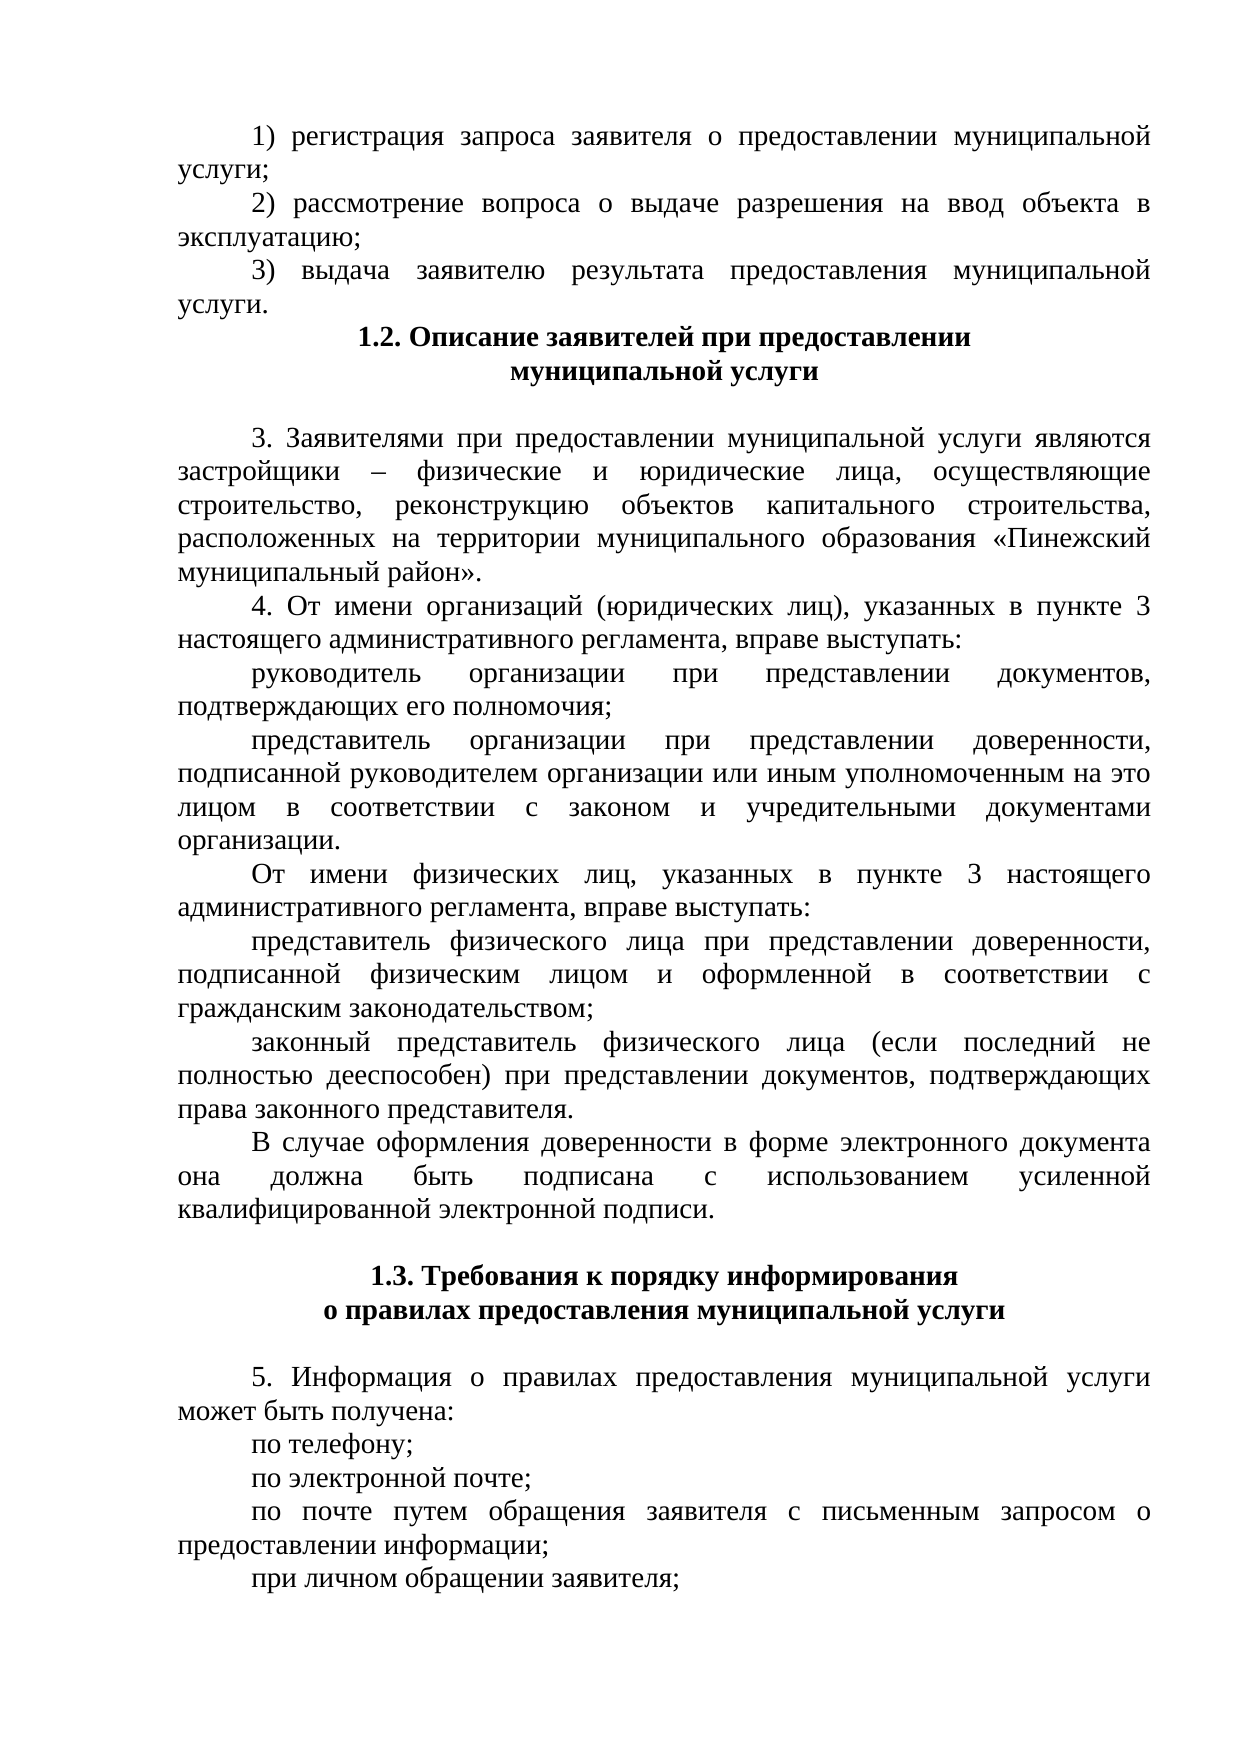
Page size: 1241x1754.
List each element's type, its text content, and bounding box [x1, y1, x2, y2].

text по телефону; [177, 1426, 1152, 1460]
text 1.3. Требования к порядку информирования [177, 1258, 1152, 1292]
text руководитель организации при представлении документов, подтверждающих его полномочия; [177, 655, 1152, 722]
text представитель организации при представлении доверенности, подписанной руководителем организации или иным уполномоченным на это лицом в соответствии с законом и учредительными документами организации. [177, 722, 1152, 856]
text по почте путем обращения заявителя с письменным запросом о предоставлении информации; [177, 1493, 1152, 1560]
text 2) рассмотрение вопроса о выдаче разрешения на ввод объекта в эксплуатацию; [177, 185, 1152, 252]
text 5. Информация о правилах предоставления муниципальной услуги может быть получена: [177, 1359, 1152, 1426]
text 3) выдача заявителю результата предоставления муниципальной услуги. [177, 252, 1152, 319]
text представитель физического лица при представлении доверенности, подписанной физическим лицом и оформленной в соответствии с гражданским законодательством; [177, 923, 1152, 1024]
text 1.2. Описание заявителей при предоставлении [177, 319, 1152, 353]
text В случае оформления доверенности в форме электронного документа она должна быть подписана с использованием усиленной квалифицированной электронной подписи. [177, 1124, 1152, 1225]
text муниципальной услуги [177, 353, 1152, 386]
text От имени физических лиц, указанных в пункте 3 настоящего административного регламента, вправе выступать: [177, 856, 1152, 923]
text законный представитель физического лица (если последний не полностью дееспособен) при представлении документов, подтверждающих права законного представителя. [177, 1024, 1152, 1124]
text 4. От имени организаций (юридических лиц), указанных в пункте 3 настоящего административного регламента, вправе выступать: [177, 588, 1152, 655]
text по электронной почте; [177, 1460, 1152, 1493]
text при личном обращении заявителя; [177, 1560, 1152, 1594]
text о правилах предоставления муниципальной услуги [177, 1292, 1152, 1326]
text 1) регистрация запроса заявителя о предоставлении муниципальной услуги; [177, 118, 1152, 185]
text 3. Заявителями при предоставлении муниципальной услуги являются застройщики – физические и юридические лица, осуществляющие строительство, реконструкцию объектов капитального строительства, расположенных на территории муниципального образования «Пинежский муниципальный район». [177, 420, 1152, 588]
